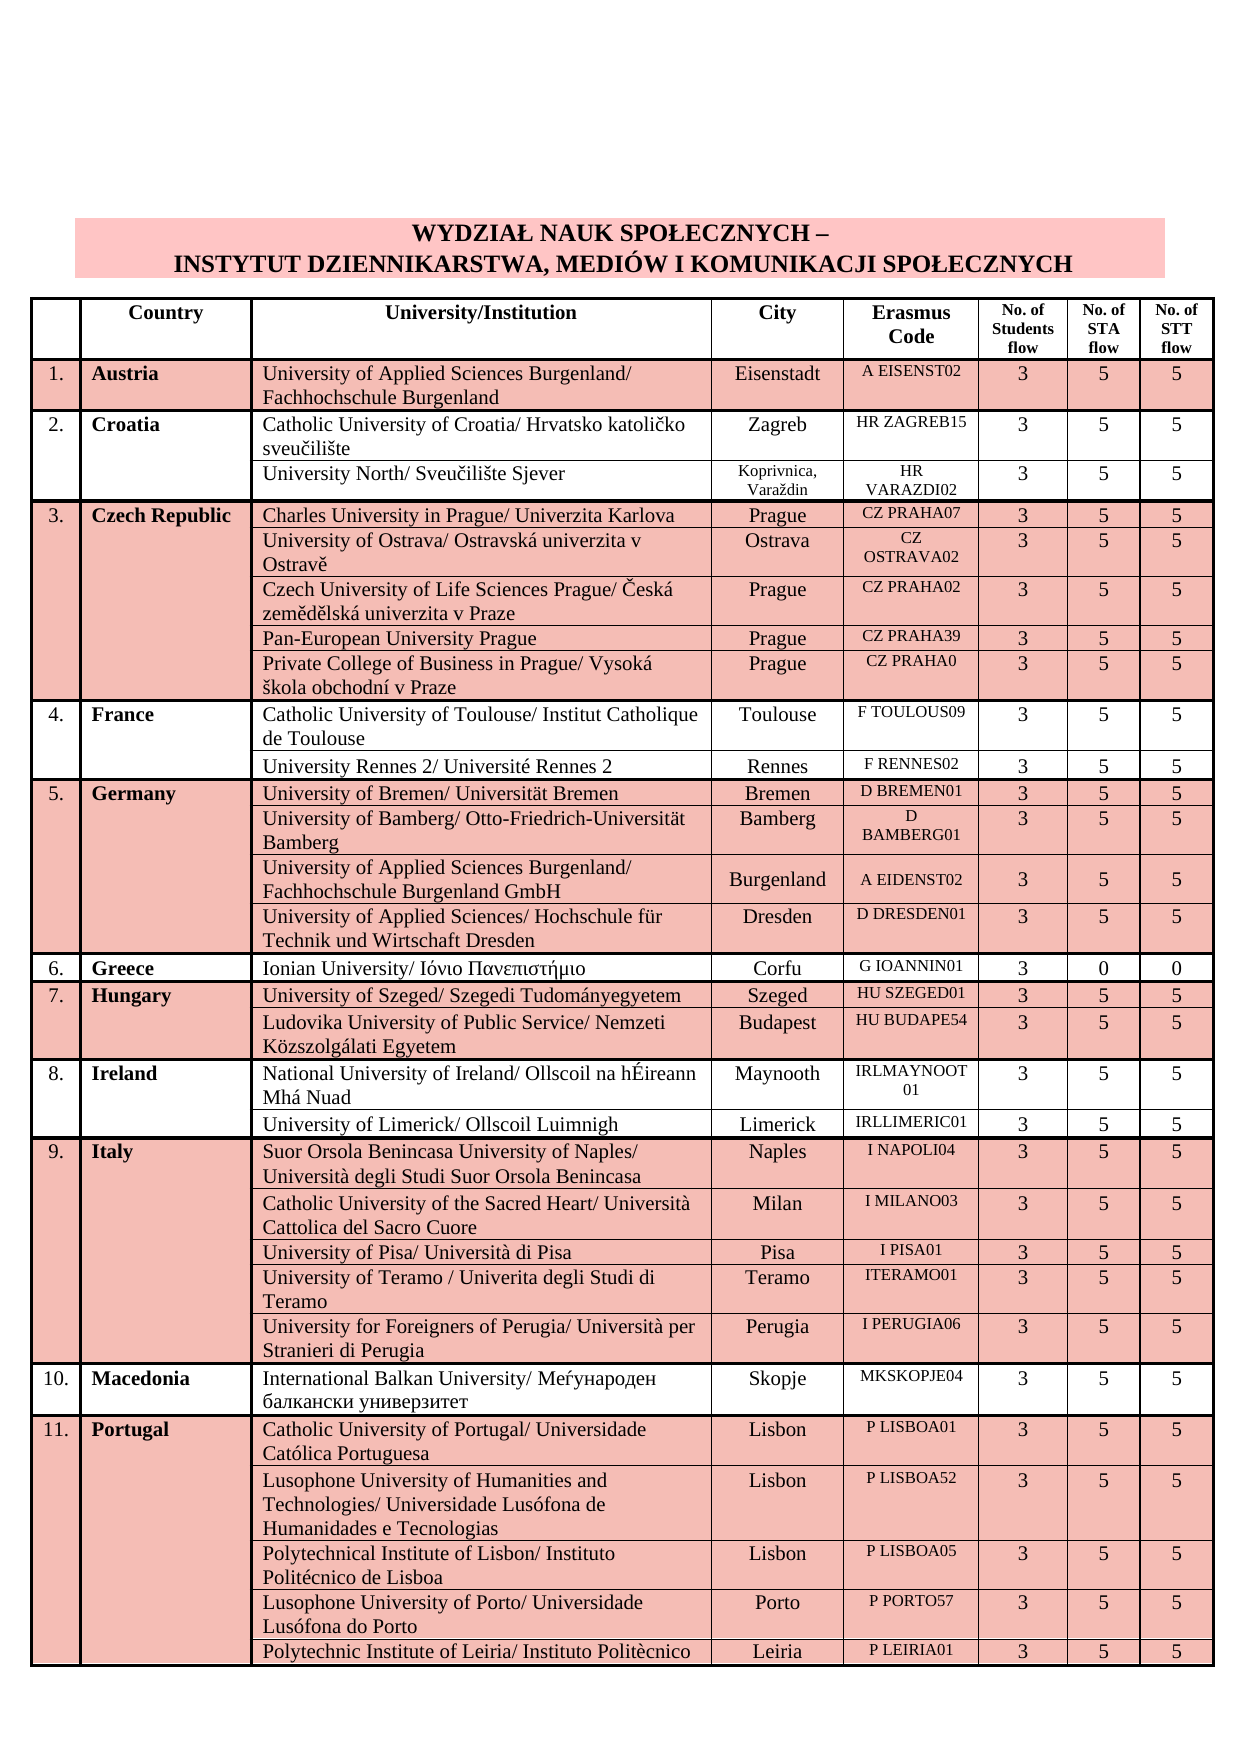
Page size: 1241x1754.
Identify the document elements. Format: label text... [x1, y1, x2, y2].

table_header No. of Students flow [979, 300, 1067, 357]
table_cell 5 [1068, 1140, 1139, 1188]
table_cell 5. [33, 781, 79, 952]
table_cell University of Applied Sciences Burgenland/ Fachhochschule Burgenland GmbH [253, 855, 711, 903]
table_cell P LISBOA05 [844, 1541, 978, 1589]
table_cell 5 [1141, 1061, 1212, 1109]
text WYDZIAŁ NAUK SPOŁECZNYCH – [75, 218, 1165, 247]
table_cell Bremen [712, 781, 843, 805]
table_cell University of Applied Sciences Burgenland/ Fachhochschule Burgenland [253, 361, 711, 409]
table_cell 5 [1141, 1189, 1212, 1239]
table_cell 5 [1141, 1640, 1212, 1663]
table_cell 4. [33, 702, 79, 778]
table_cell Suor Orsola Benincasa University of Naples/ Università degli Studi Suor Orsola Benincasa [253, 1140, 711, 1188]
table_cell CZ PRAHA07 [844, 503, 978, 527]
table_cell 5 [1141, 461, 1212, 499]
table_cell 5 [1068, 1061, 1139, 1109]
table_cell 0 [1068, 955, 1139, 979]
table_cell 5 [1141, 855, 1212, 903]
table_cell 3 [979, 855, 1067, 903]
table_cell 3 [979, 626, 1067, 650]
table_cell 5 [1068, 1110, 1139, 1136]
table_cell 5 [1068, 361, 1139, 409]
table_cell Lusophone University of Porto/ Universidade Lusófona do Porto [253, 1590, 711, 1638]
table_cell Milan [712, 1189, 843, 1239]
table_cell 5 [1141, 1240, 1212, 1264]
table_cell 3 [979, 1240, 1067, 1264]
table_cell Leiria [712, 1640, 843, 1663]
table_cell 5 [1141, 361, 1212, 409]
table_cell Szeged [712, 983, 843, 1007]
table_cell 3 [979, 1140, 1067, 1188]
table_cell 3 [979, 1365, 1067, 1413]
table_cell Portugal [82, 1417, 250, 1663]
table_cell Lisbon [712, 1541, 843, 1589]
table_cell 3 [979, 1417, 1067, 1465]
table_cell Ludovika University of Public Service/ Nemzeti Közszolgálati Egyetem [253, 1008, 711, 1058]
table_cell 3 [979, 577, 1067, 625]
table_cell 5 [1141, 1417, 1212, 1465]
table_cell University of Bamberg/ Otto-Friedrich-Universität Bamberg [253, 806, 711, 854]
table_cell 3 [979, 412, 1067, 460]
table_cell P LISBOA52 [844, 1466, 978, 1540]
table_cell 5 [1068, 412, 1139, 460]
table_cell Pan-European University Prague [253, 626, 711, 650]
table_cell 5 [1068, 781, 1139, 805]
table_cell Eisenstadt [712, 361, 843, 409]
table_header University/Institution [253, 300, 711, 357]
table_cell Rennes [712, 751, 843, 778]
table_cell Bamberg [712, 806, 843, 854]
table_cell 5 [1068, 577, 1139, 625]
table_cell 3 [979, 955, 1067, 979]
table_cell Private College of Business in Prague/ Vysoká škola obchodní v Praze [253, 651, 711, 699]
table_cell 5 [1068, 1240, 1139, 1264]
table_cell 11. [33, 1417, 79, 1663]
table_cell I PISA01 [844, 1240, 978, 1264]
table_cell Prague [712, 577, 843, 625]
table_cell 3 [979, 1640, 1067, 1663]
table_cell 5 [1141, 806, 1212, 854]
table_cell 5 [1141, 1265, 1212, 1313]
table_cell 5 [1068, 626, 1139, 650]
table_cell 5 [1068, 1640, 1139, 1663]
table_cell F RENNES02 [844, 751, 978, 778]
table_cell Koprivnica, Varaždin [712, 461, 843, 499]
table_cell 5 [1141, 702, 1212, 750]
table_cell ITERAMO01 [844, 1265, 978, 1313]
table_cell G IOANNIN01 [844, 955, 978, 979]
table_cell HR ZAGREB15 [844, 412, 978, 460]
table_cell University Rennes 2/ Université Rennes 2 [253, 751, 711, 778]
table_cell 5 [1068, 1590, 1139, 1638]
table_cell 5 [1068, 1417, 1139, 1465]
table_cell 5 [1068, 702, 1139, 750]
table_cell University of Bremen/ Universität Bremen [253, 781, 711, 805]
table_cell University of Teramo / Univerita degli Studi di Teramo [253, 1265, 711, 1313]
table_cell 5 [1141, 626, 1212, 650]
table_cell 5 [1141, 1466, 1212, 1540]
table_cell IRLMAYNOOT01 [844, 1061, 978, 1109]
table_cell 5 [1068, 1265, 1139, 1313]
table_cell Hungary [82, 983, 250, 1058]
table_cell 3 [979, 361, 1067, 409]
table_cell I MILANO03 [844, 1189, 978, 1239]
table_cell Prague [712, 626, 843, 650]
table_cell Croatia [82, 412, 250, 499]
table_cell 3 [979, 651, 1067, 699]
table_cell 5 [1141, 503, 1212, 527]
table_cell HU SZEGED01 [844, 983, 978, 1007]
table_cell Naples [712, 1140, 843, 1188]
table_cell Catholic University of the Sacred Heart/ Università Cattolica del Sacro Cuore [253, 1189, 711, 1239]
table_cell 5 [1068, 1189, 1139, 1239]
table_cell 3 [979, 904, 1067, 952]
table_cell 5 [1068, 1541, 1139, 1589]
table_cell 5 [1141, 528, 1212, 576]
table_cell 5 [1141, 651, 1212, 699]
table_cell Ostrava [712, 528, 843, 576]
table_cell CZ PRAHA39 [844, 626, 978, 650]
table_cell P PORTO57 [844, 1590, 978, 1638]
table_cell 3 [979, 461, 1067, 499]
table_cell Czech University of Life Sciences Prague/ Česká zemědělská univerzita v Praze [253, 577, 711, 625]
table_cell Charles University in Prague/ Univerzita Karlova [253, 503, 711, 527]
table_cell 5 [1068, 528, 1139, 576]
table_header Erasmus Code [844, 300, 978, 357]
table_cell University of Ostrava/ Ostravská univerzita v Ostravě [253, 528, 711, 576]
table_cell P LISBOA01 [844, 1417, 978, 1465]
table_cell 5 [1141, 781, 1212, 805]
table_cell 3 [979, 1590, 1067, 1638]
table_cell I PERUGIA06 [844, 1314, 978, 1362]
table_cell CZ OSTRAVA02 [844, 528, 978, 576]
table_cell 5 [1068, 1314, 1139, 1362]
table_cell 9. [33, 1140, 79, 1362]
table_cell 5 [1068, 461, 1139, 499]
table_cell Perugia [712, 1314, 843, 1362]
table_cell University North/ Sveučilište Sjever [253, 461, 711, 499]
table_cell 5 [1141, 1110, 1212, 1136]
table_cell Germany [82, 781, 250, 952]
table_cell Dresden [712, 904, 843, 952]
table_cell Skopje [712, 1365, 843, 1413]
table_cell Ireland [82, 1061, 250, 1136]
table_cell 5 [1068, 1466, 1139, 1540]
table_cell Corfu [712, 955, 843, 979]
table_cell P LEIRIA01 [844, 1640, 978, 1663]
table_cell Prague [712, 651, 843, 699]
table_cell 5 [1068, 503, 1139, 527]
table_cell 5 [1068, 904, 1139, 952]
table_cell University for Foreigners of Perugia/ Università per Stranieri di Perugia [253, 1314, 711, 1362]
table_header City [712, 300, 843, 357]
table_cell Macedonia [82, 1365, 250, 1413]
table_cell A EISENST02 [844, 361, 978, 409]
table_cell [253, 1640, 711, 1663]
table_cell 5 [1068, 806, 1139, 854]
table_cell 3 [979, 781, 1067, 805]
table_cell 5 [1141, 412, 1212, 460]
table_cell Catholic University of Toulouse/ Institut Catholique de Toulouse [253, 702, 711, 750]
table_cell 3 [979, 528, 1067, 576]
table_cell Ionian University/ Iόνιο Πανεπιστήμιο [253, 955, 711, 979]
table_cell University of Pisa/ Università di Pisa [253, 1240, 711, 1264]
table_cell University of Applied Sciences/ Hochschule für Technik und Wirtschaft Dresden [253, 904, 711, 952]
table_cell 3 [979, 503, 1067, 527]
table_cell 0 [1141, 955, 1212, 979]
table_cell Maynooth [712, 1061, 843, 1109]
table_cell 5 [1141, 751, 1212, 778]
table_cell France [82, 702, 250, 778]
table_cell Lusophone University of Humanities and Technologies/ Universidade Lusófona de Humanidades e Tecnologias [253, 1466, 711, 1540]
table_cell 3 [979, 751, 1067, 778]
table_cell 3 [979, 1110, 1067, 1136]
table_cell 3 [979, 1189, 1067, 1239]
table_cell Toulouse [712, 702, 843, 750]
table_cell 3 [979, 1008, 1067, 1058]
table_cell 3 [979, 1314, 1067, 1362]
table_cell Polytechnical Institute of Lisbon/ Instituto Politécnico de Lisboa [253, 1541, 711, 1589]
table_cell 3 [979, 1466, 1067, 1540]
table_cell Catholic University of Portugal/ Universidade Católica Portuguesa [253, 1417, 711, 1465]
table_cell Greece [82, 955, 250, 979]
table_cell 5 [1141, 1541, 1212, 1589]
table_cell CZ PRAHA02 [844, 577, 978, 625]
table_cell Italy [82, 1140, 250, 1362]
table_cell Budapest [712, 1008, 843, 1058]
table_cell D DRESDEN01 [844, 904, 978, 952]
table_cell 3 [979, 1541, 1067, 1589]
table_cell 5 [1068, 751, 1139, 778]
table_header [33, 300, 79, 357]
table_cell 3 [979, 806, 1067, 854]
table_cell 5 [1141, 1314, 1212, 1362]
table_cell University of Limerick/ Ollscoil Luimnigh [253, 1110, 711, 1136]
table_cell D BREMEN01 [844, 781, 978, 805]
table_cell HU BUDAPE54 [844, 1008, 978, 1058]
table_cell Austria [82, 361, 250, 409]
table_cell MKSKOPJE04 [844, 1365, 978, 1413]
table_cell National University of Ireland/ Ollscoil na hÉireann Mhá Nuad [253, 1061, 711, 1109]
table_cell 3 [979, 1265, 1067, 1313]
table_cell 5 [1141, 904, 1212, 952]
table_cell 1. [33, 361, 79, 409]
table_cell 5 [1068, 1365, 1139, 1413]
table_cell Burgenland [712, 855, 843, 903]
table_cell 5 [1068, 651, 1139, 699]
text INSTYTUT DZIENNIKARSTWA, MEDIÓW I KOMUNIKACJI SPOŁECZNYCH [75, 249, 1165, 278]
table_header No. of STA flow [1068, 300, 1139, 357]
table_cell 5 [1068, 855, 1139, 903]
table_cell Lisbon [712, 1466, 843, 1540]
table_cell 5 [1141, 1590, 1212, 1638]
table_cell 10. [33, 1365, 79, 1413]
table_cell Pisa [712, 1240, 843, 1264]
table_cell Lisbon [712, 1417, 843, 1465]
table_cell IRLLIMERIC01 [844, 1110, 978, 1136]
table_cell 7. [33, 983, 79, 1058]
table_cell 5 [1068, 1008, 1139, 1058]
table_cell Teramo [712, 1265, 843, 1313]
table_cell 5 [1141, 983, 1212, 1007]
table_cell 2. [33, 412, 79, 499]
table_cell International Balkan University/ Меѓународен балкански универзитет [253, 1365, 711, 1413]
table_cell Catholic University of Croatia/ Hrvatsko katoličko sveučilište [253, 412, 711, 460]
table_header Country [82, 300, 250, 357]
table_cell 5 [1141, 1140, 1212, 1188]
table_cell Prague [712, 503, 843, 527]
table_cell Limerick [712, 1110, 843, 1136]
table_cell 5 [1141, 577, 1212, 625]
table_cell 3. [33, 503, 79, 699]
table_cell 8. [33, 1061, 79, 1136]
table_cell 5 [1141, 1008, 1212, 1058]
table_cell CZ PRAHA0 [844, 651, 978, 699]
table_cell A EIDENST02 [844, 855, 978, 903]
table_cell 3 [979, 702, 1067, 750]
table_cell 3 [979, 1061, 1067, 1109]
table_header No. of STT flow [1141, 300, 1212, 357]
table_cell Porto [712, 1590, 843, 1638]
table_cell D BAMBERG01 [844, 806, 978, 854]
table_cell Zagreb [712, 412, 843, 460]
table_cell 5 [1068, 983, 1139, 1007]
table_cell 3 [979, 983, 1067, 1007]
table_cell HR VARAZDI02 [844, 461, 978, 499]
table_cell 6. [33, 955, 79, 979]
table_cell University of Szeged/ Szegedi Tudományegyetem [253, 983, 711, 1007]
table_cell Czech Republic [82, 503, 250, 699]
table_cell 5 [1141, 1365, 1212, 1413]
table_cell I NAPOLI04 [844, 1140, 978, 1188]
table_cell F TOULOUS09 [844, 702, 978, 750]
